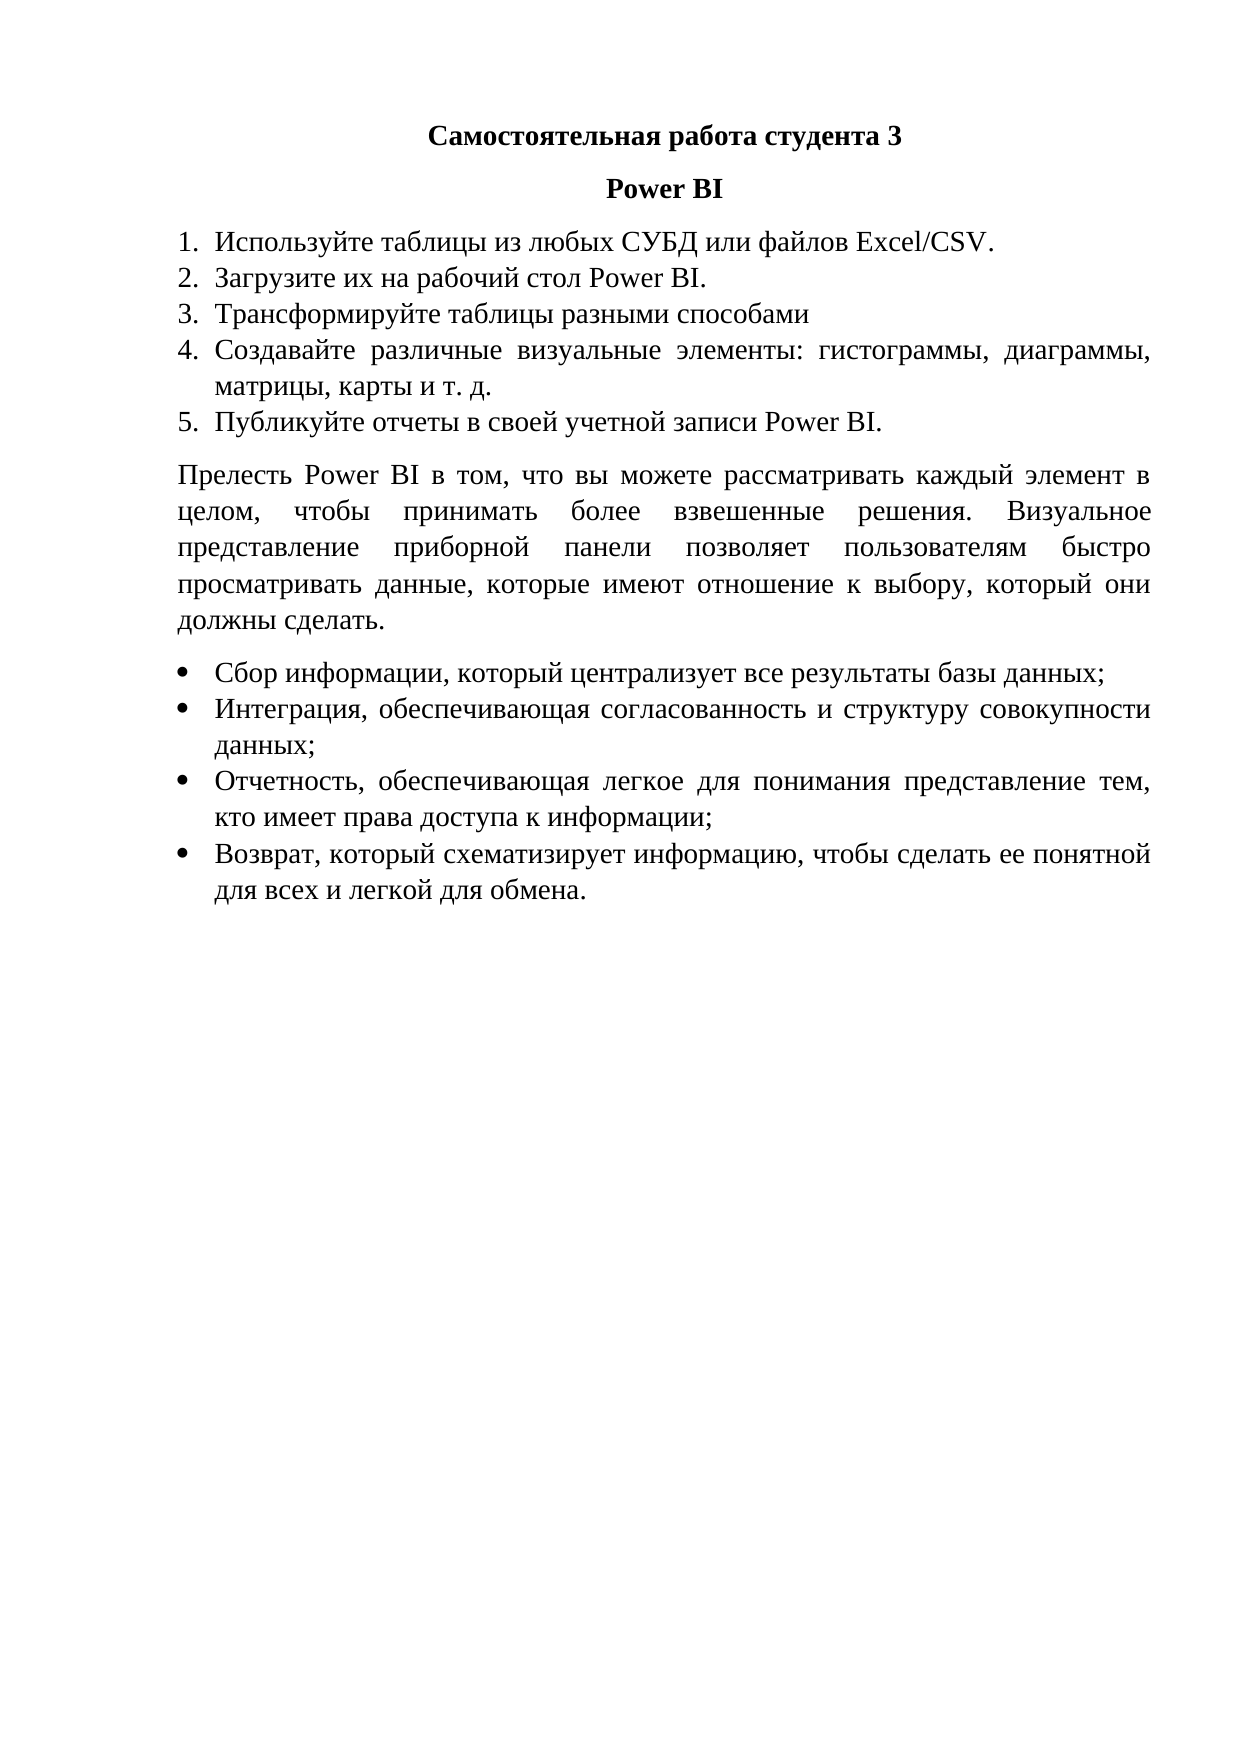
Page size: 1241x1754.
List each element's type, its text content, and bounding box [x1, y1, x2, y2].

list Трансформируйте таблицы разными способами [177, 296, 1152, 329]
list Создавайте различные визуальные элементы: гистограммы, диаграммы, матрицы, карты и т. д. [177, 332, 1152, 402]
list Публикуйте отчеты в своей учетной записи Power BI. [177, 404, 1152, 438]
list Используйте таблицы из любых СУБД или файлов Excel/CSV. [177, 224, 1152, 257]
list Отчетность, обеспечивающая легкое для понимания представление тем, кто имеет права доступа к информации; [177, 763, 1152, 833]
text Самостоятельная работа студента 3 [177, 118, 1152, 152]
list Сбор информации, который централизует все результаты базы данных; [177, 655, 1152, 688]
list Возврат, который схематизирует информацию, чтобы сделать ее понятной для всех и легкой для обмена. [177, 836, 1152, 906]
list Интеграция, обеспечивающая согласованность и структуру совокупности данных; [177, 691, 1152, 761]
text Прелесть Power BI в том, что вы можете рассматривать каждый элемент в целом, чтобы принимать более взвешенные решения. Визуальное представление приборной панели позволяет пользователям быстро просматривать данные, которые имеют отношение к выбору, который они должны сделать. [177, 457, 1152, 635]
text Power BI [177, 171, 1152, 204]
list Загрузите их на рабочий стол Power BI. [177, 260, 1152, 293]
